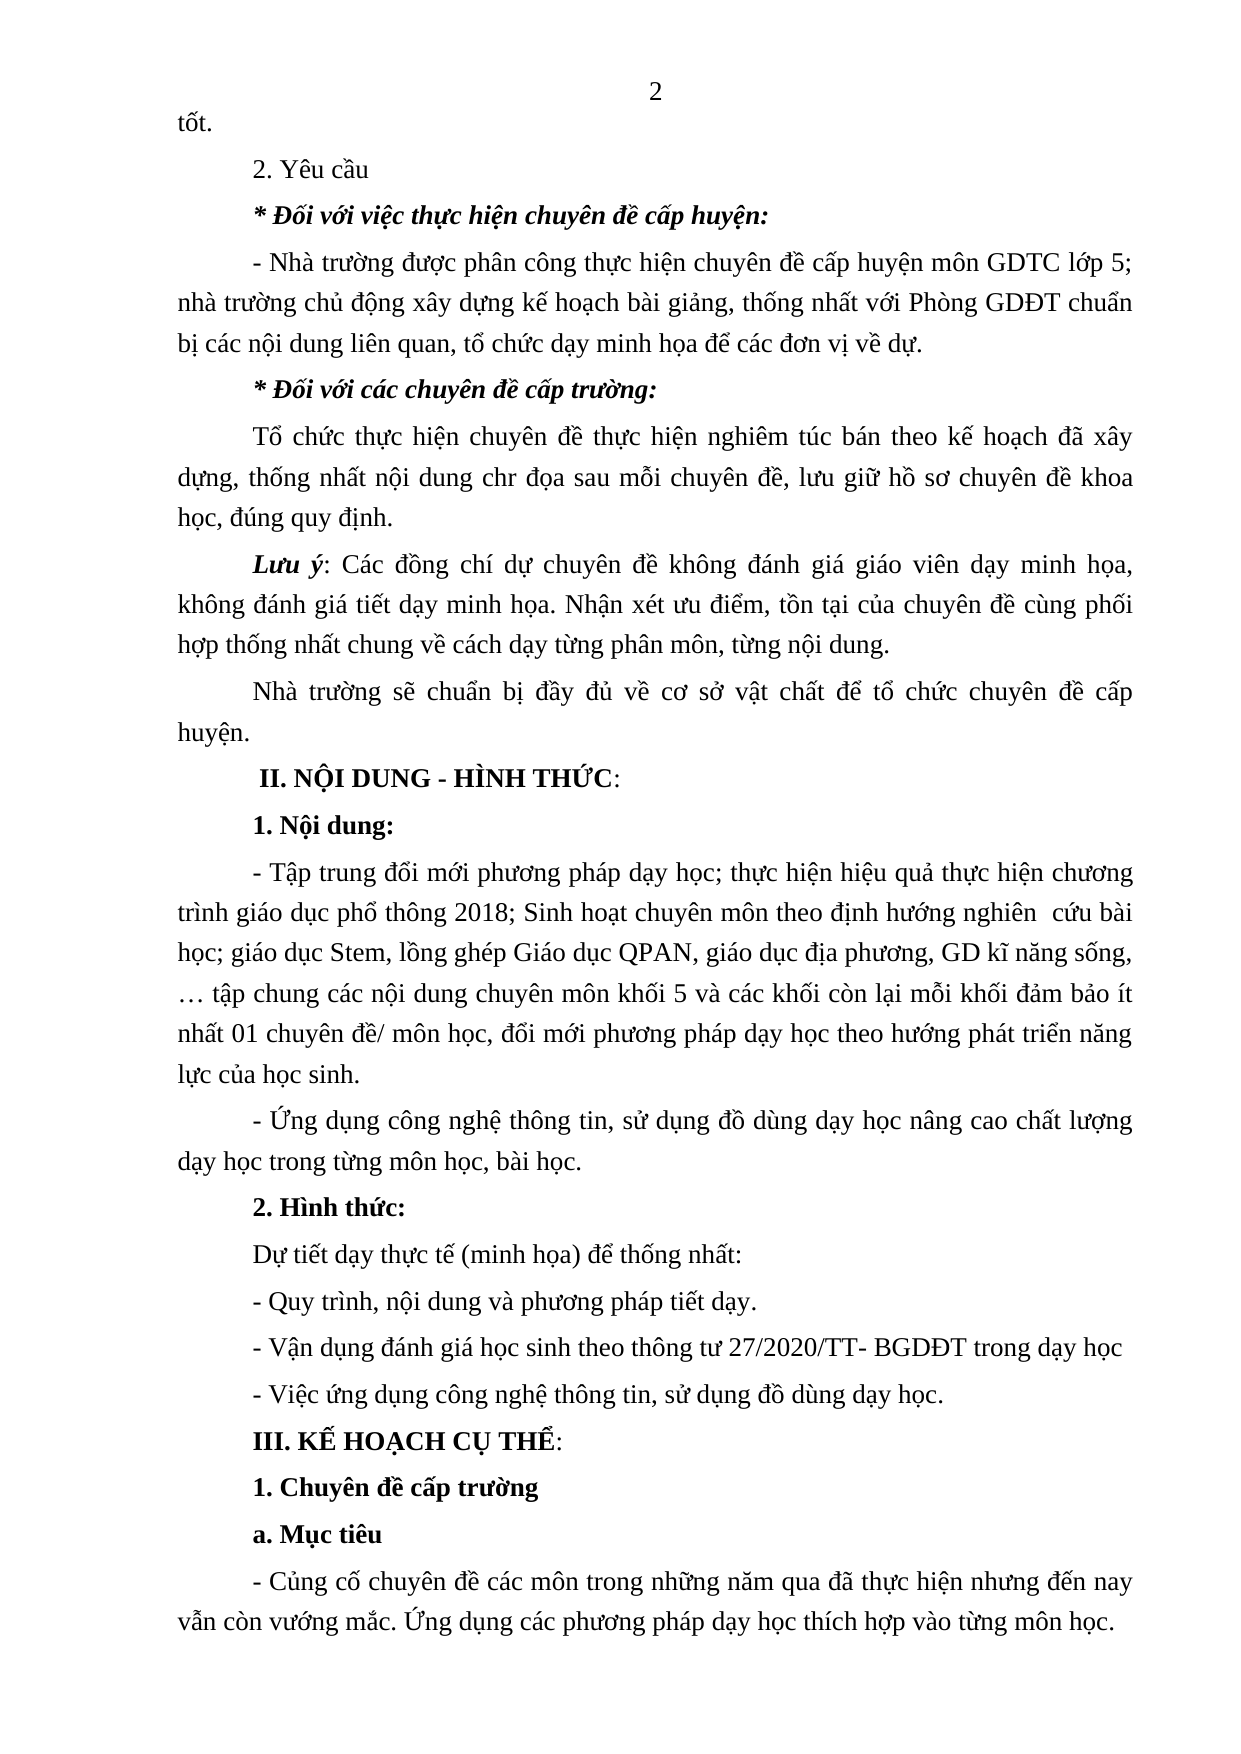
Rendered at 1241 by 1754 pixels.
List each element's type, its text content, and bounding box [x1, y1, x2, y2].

text - Nhà trường được phân công thực hiện chuyên đề cấp huyện môn GDTC lớp 5; nhà trường chủ động xây dựng kế hoạch bài giảng, thống nhất với Phòng GDĐT chuẩn bị các nội dung liên quan, tổ chức dạy minh họa để các đơn vị về dự. [177, 246, 1134, 358]
text III. KẾ HOẠCH CỤ THỂ: [177, 1425, 1134, 1456]
text - Việc ứng dụng công nghệ thông tin, sử dụng đồ dùng dạy học. [177, 1378, 1134, 1409]
text a. Mục tiêu [177, 1518, 1134, 1549]
text - Vận dụng đánh giá học sinh theo thông tư 27/2020/TT- BGDĐT trong dạy học [177, 1332, 1134, 1363]
text 1. Chuyên đề cấp trường [177, 1472, 1134, 1503]
text Lưu ý: Các đồng chí dự chuyên đề không đánh giá giáo viên dạy minh họa, không đánh giá tiết dạy minh họa. Nhận xét ưu điểm, tồn tại của chuyên đề cùng phối hợp thống nhất chung về cách dạy từng phân môn, từng nội dung. [177, 548, 1134, 660]
text 2. Hình thức: [177, 1192, 1134, 1223]
text * Đối với việc thực hiện chuyên đề cấp huyện: [177, 199, 1134, 231]
text - Tập trung đổi mới phương pháp dạy học; thực hiện hiệu quả thực hiện chương trình giáo dục phổ thông 2018; Sinh hoạt chuyên môn theo định hướng nghiên cứu bài học; giáo dục Stem, lồng ghép Giáo dục QPAN, giáo dục địa phương, GD kĩ năng sống,… tập chung các nội dung chuyên môn khối 5 và các khối còn lại mỗi khối đảm bảo ít nhất 01 chuyên đề/ môn học, đổi mới phương pháp dạy học theo hướng phát triển năng lực của học sinh. [177, 856, 1134, 1089]
text II. NỘI DUNG - HÌNH THỨC: [177, 762, 1134, 793]
text Dự tiết dạy thực tế (minh họa) để thống nhất: [177, 1238, 1134, 1269]
text - Ứng dụng công nghệ thông tin, sử dụng đồ dùng dạy học nâng cao chất lượng dạy học trong từng môn học, bài học. [177, 1104, 1134, 1176]
text * Đối với các chuyên đề cấp trường: [177, 374, 1134, 405]
text Nhà trường sẽ chuẩn bị đầy đủ về cơ sở vật chất để tổ chức chuyên đề cấp huyện. [177, 675, 1134, 747]
text 1. Nội dung: [177, 809, 1134, 840]
text 2. Yêu cầu [177, 153, 1134, 184]
text Tổ chức thực hiện chuyên đề thực hiện nghiêm túc bán theo kế hoạch đã xây dựng, thống nhất nội dung chr đọa sau mỗi chuyên đề, lưu giữ hồ sơ chuyên đề khoa học, đúng quy định. [177, 420, 1134, 532]
text - Quy trình, nội dung và phương pháp tiết dạy. [177, 1285, 1134, 1316]
text - Củng cố chuyên đề các môn trong những năm qua đã thực hiện nhưng đến nay vẫn còn vướng mắc. Ứng dụng các phương pháp dạy học thích hợp vào từng môn học. [177, 1565, 1134, 1636]
text tốt. [177, 106, 1134, 137]
